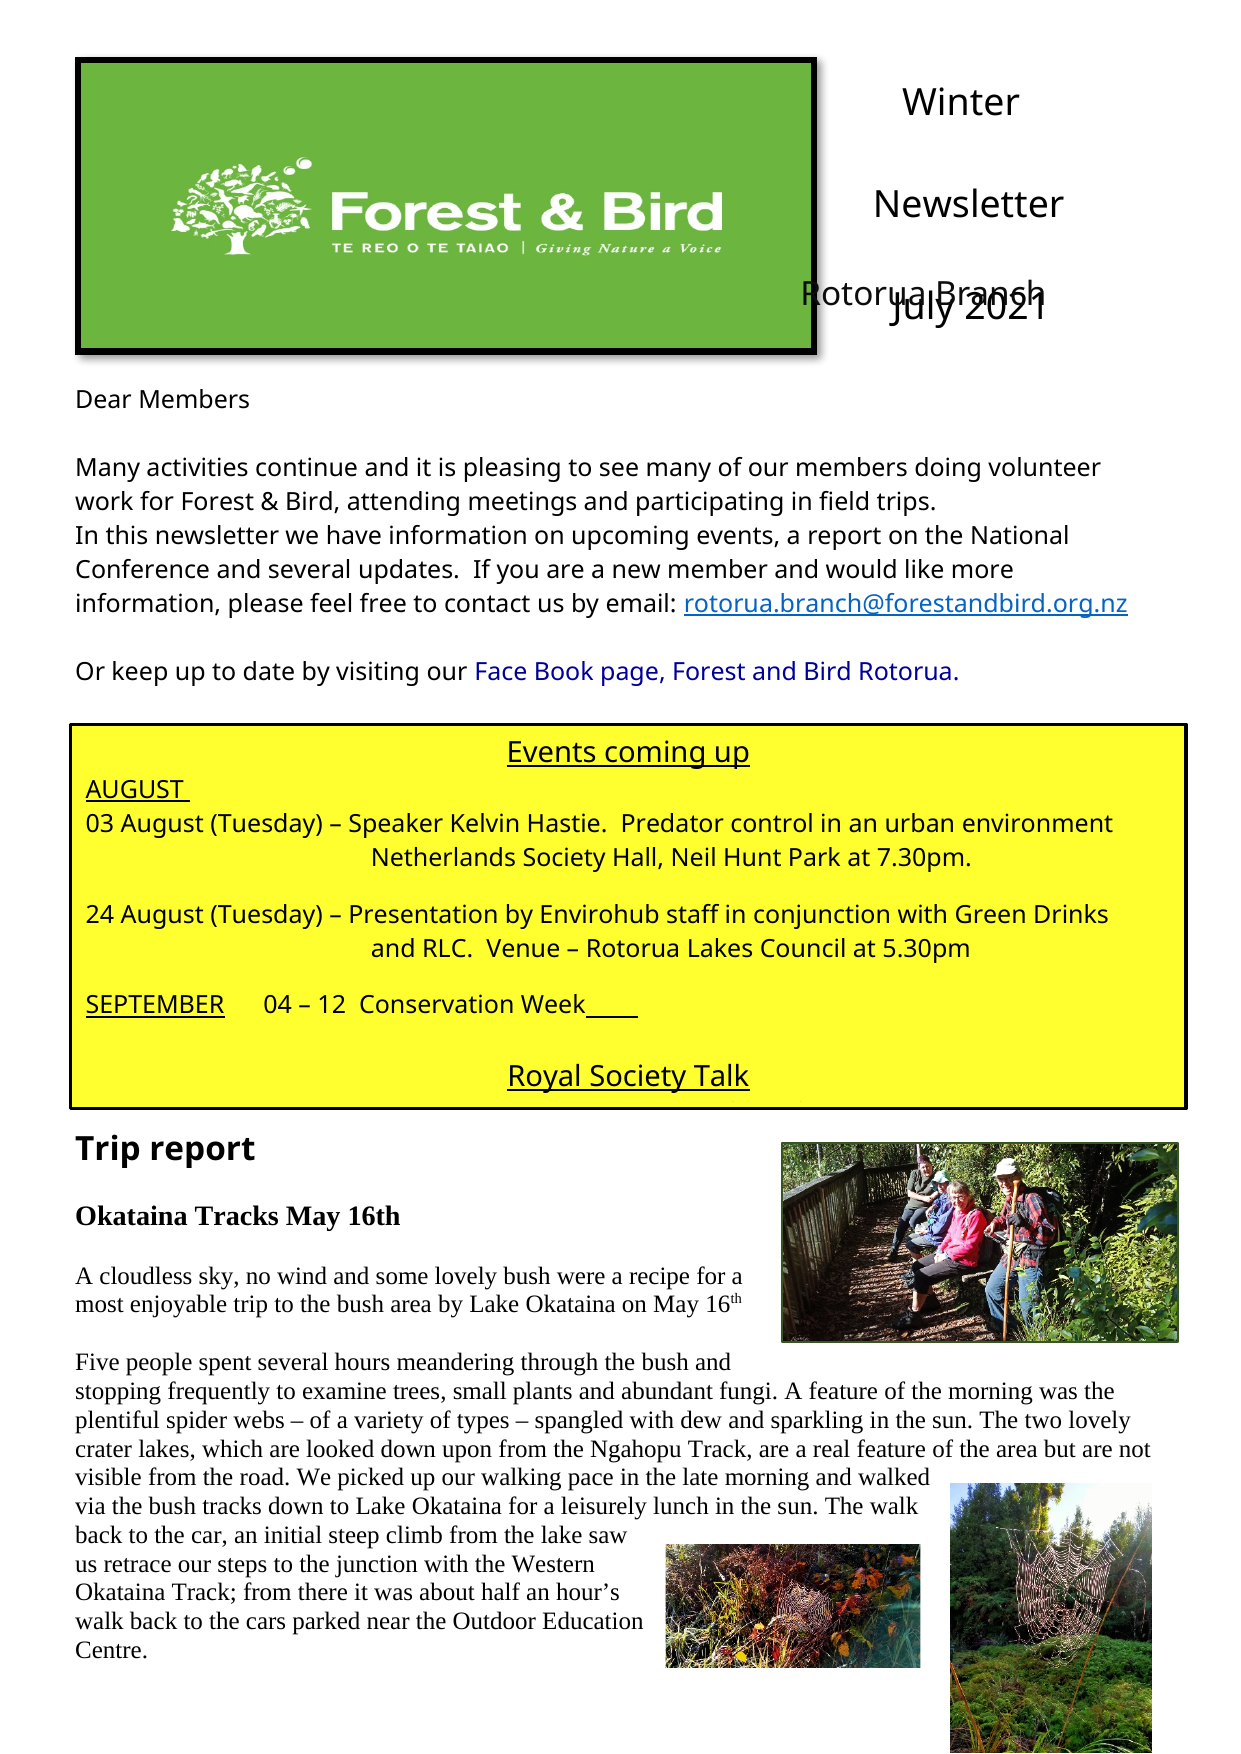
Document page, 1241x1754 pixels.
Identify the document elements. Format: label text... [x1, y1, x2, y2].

text Or keep up to date by visiting our Face Book page, Forest and Bird Rotorua. [75, 654, 1165, 688]
text In this newsletter we have information on upcoming events, a report on the National Conference and several updates. If you are a new member and would like more information, please feel free to contact us by email: rotorua.branch@forestandbird.org.nz [75, 517, 1165, 620]
picture [806, 284, 811, 293]
picture [783, 1144, 1177, 1341]
picture [81, 63, 811, 348]
text Dear Members [75, 381, 1165, 415]
text A cloudless sky, no wind and some lovely bush were a recipe for a most enjoyable trip to the bush area by Lake Okataina on May 16th [75, 1261, 781, 1318]
text Okataina Tracks May 16th [75, 1199, 781, 1232]
picture [665, 1544, 921, 1668]
text Trip report [75, 1110, 1165, 1170]
text Five people spent several hours meandering through the bush and stopping frequently to examine trees, small plants and abundant fungi. A feature of the morning was the plentiful spider webs – of a variety of types – spangled with dew and sparkling in the sun. The two lovely crater lakes, which are looked down upon from the Ngahopu Track, are a real feature of the area but are not visible from the road. We picked up our walking pace in the late morning and walked via the bush tracks down to Lake Okataina for a leisurely lunch in the sun. The walk back to the car, an initial steep climb from the lake saw us retrace our steps to the junction with the Western Okataina Track; from there it was about half an hour’s walk back to the cars parked near the Outdoor Education Centre. [75, 1347, 1165, 1664]
text Winter [827, 75, 1165, 126]
picture [950, 1483, 1152, 1753]
text Newsletter [827, 177, 1165, 228]
text Many activities continue and it is pleasing to see many of our members doing volunteer work for Forest & Bird, attending meetings and participating in field trips. [75, 449, 1165, 517]
text July 2021 [827, 279, 1165, 330]
